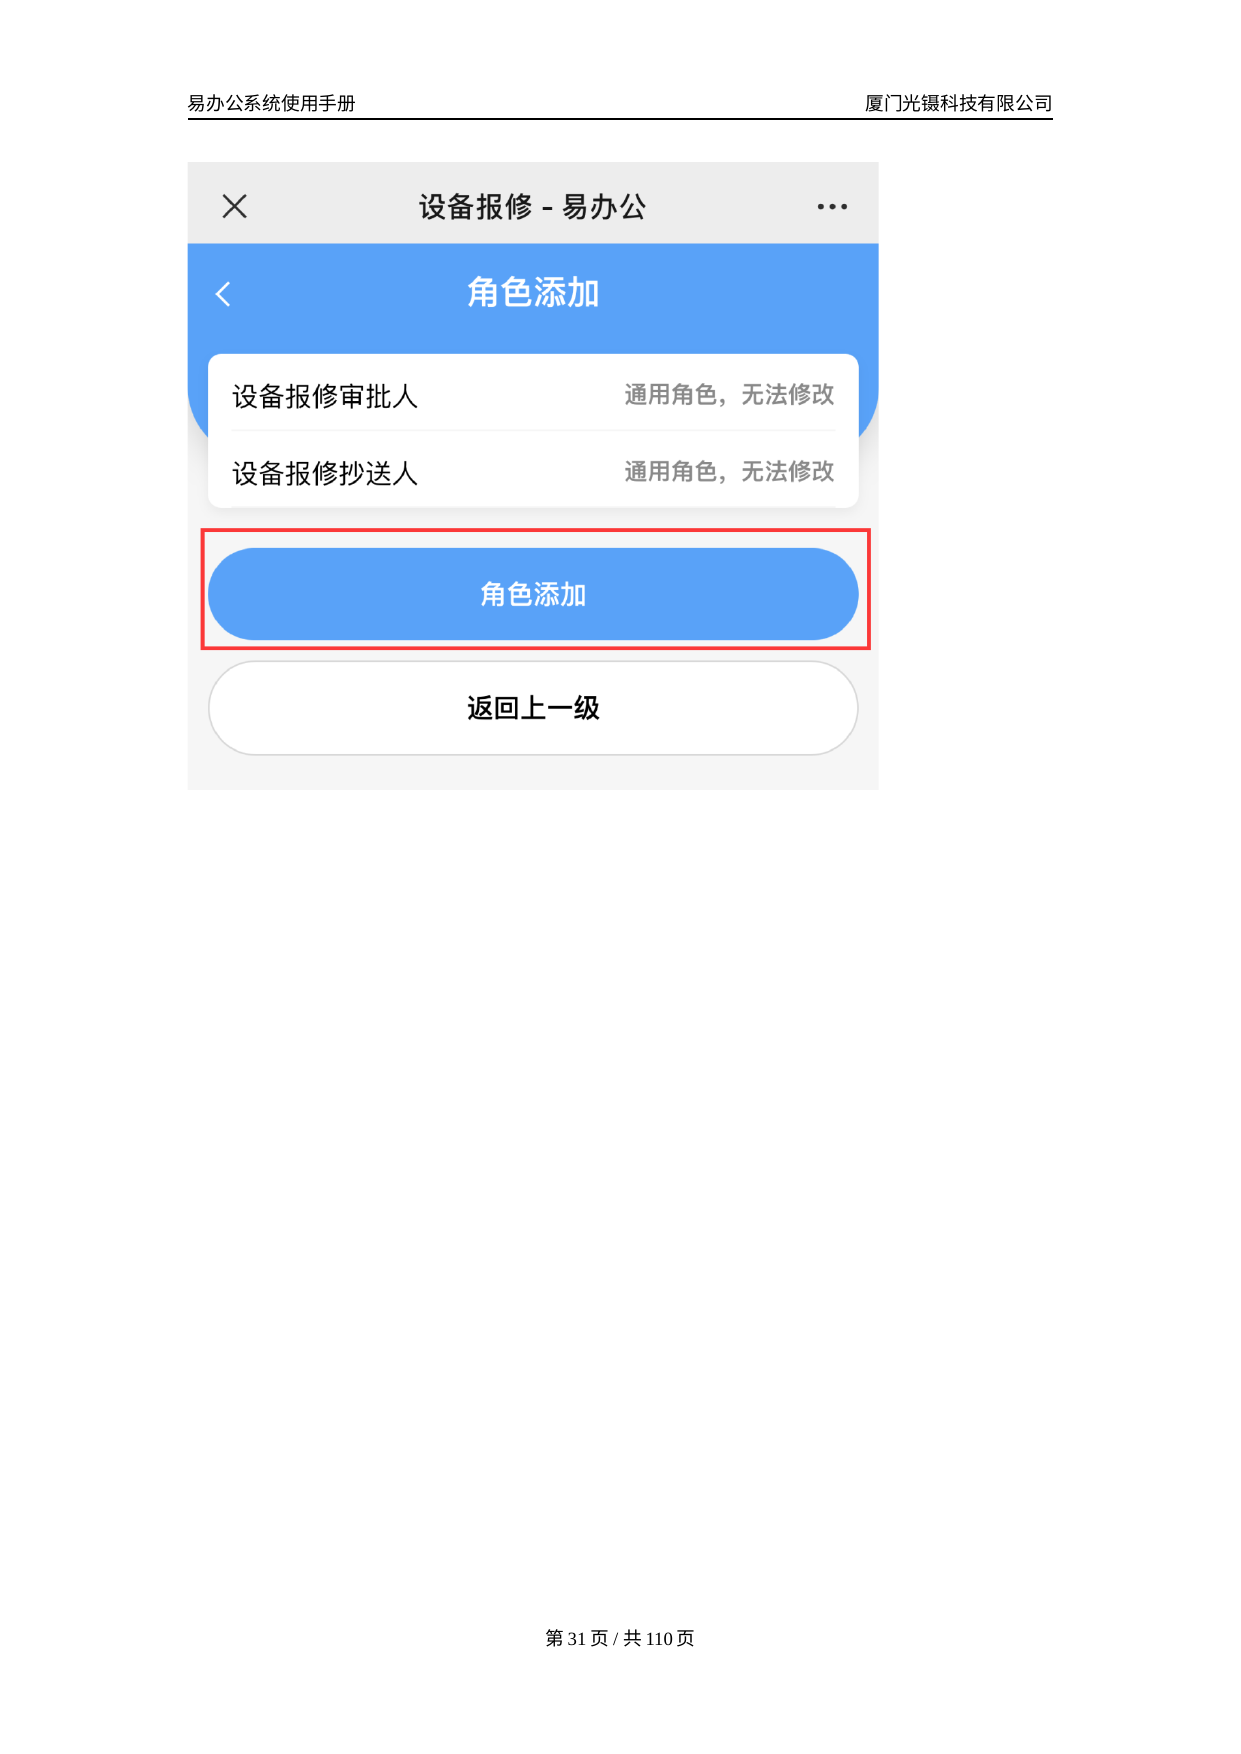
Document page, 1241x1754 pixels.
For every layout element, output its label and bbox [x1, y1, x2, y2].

picture [187, 162, 879, 790]
